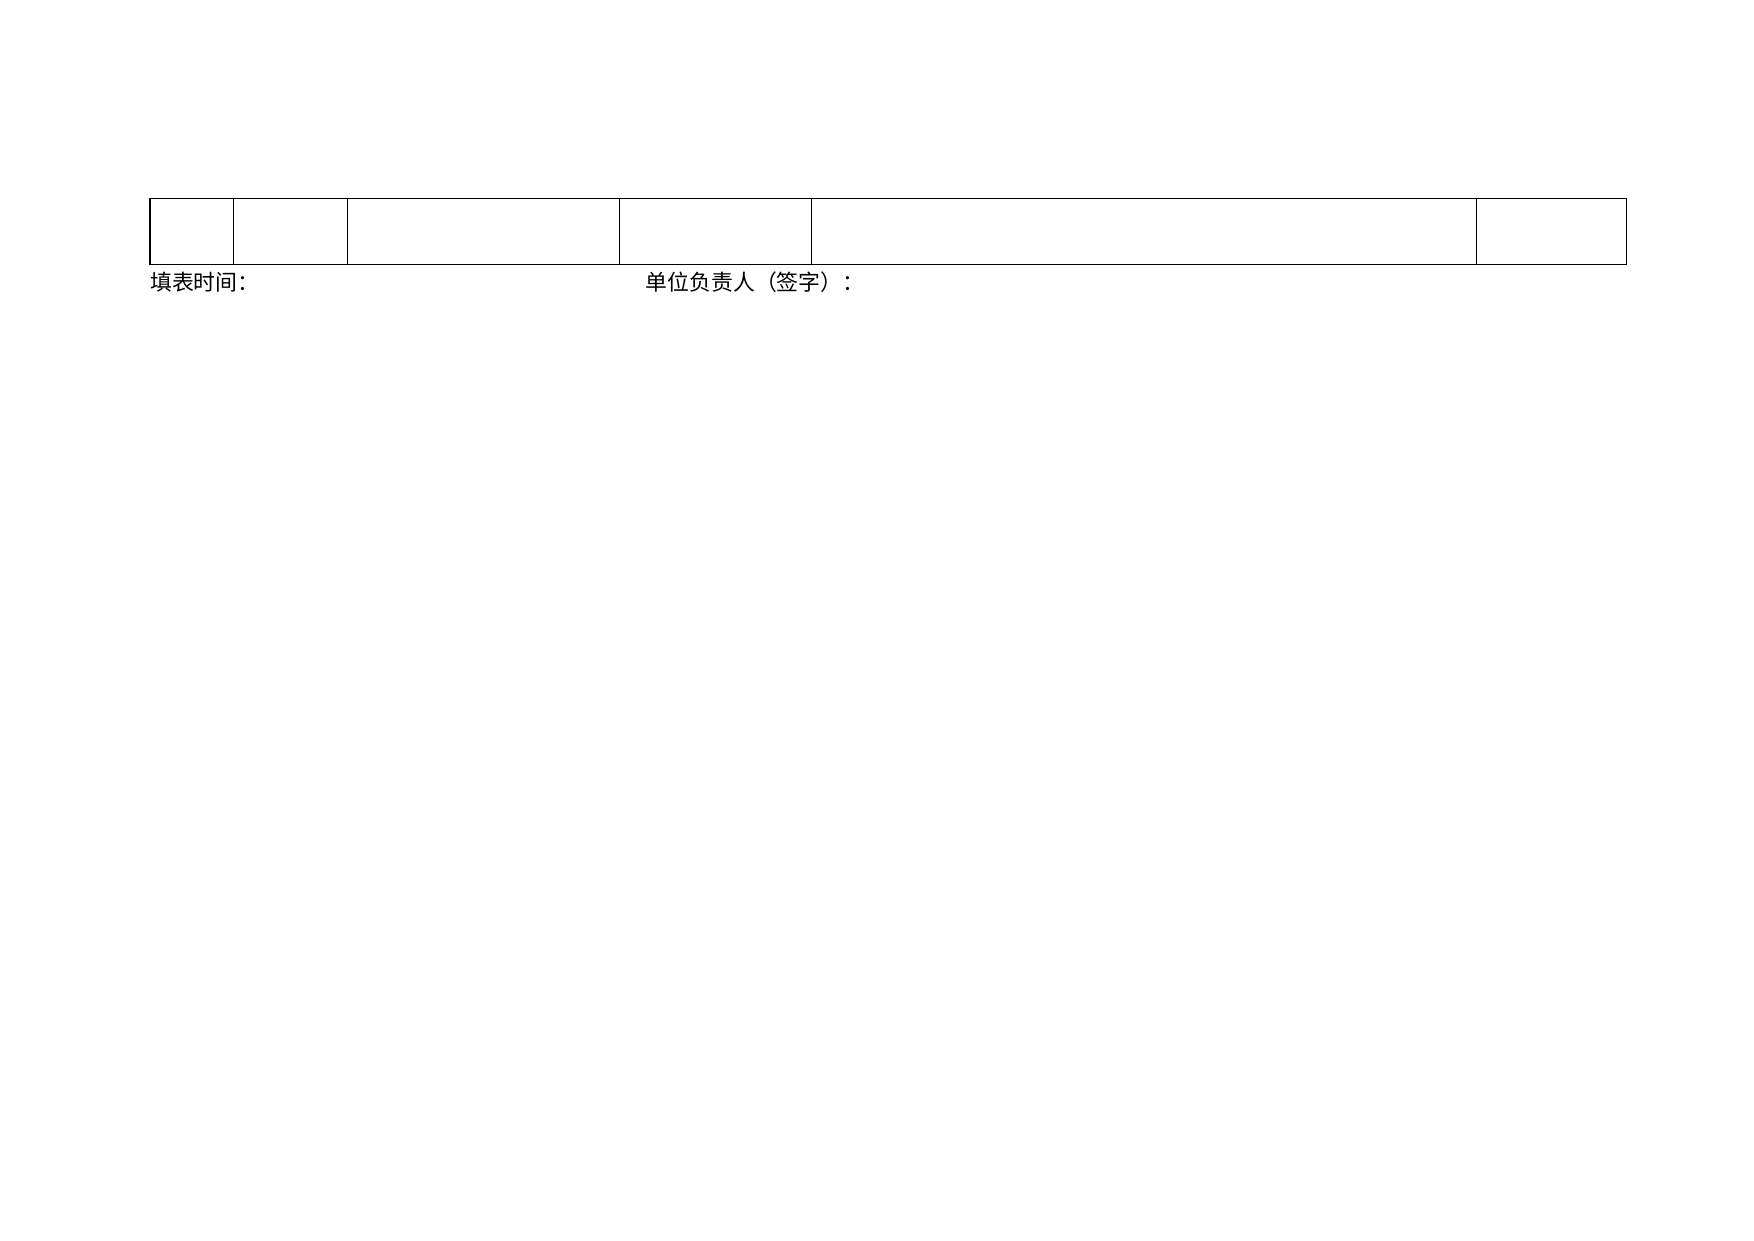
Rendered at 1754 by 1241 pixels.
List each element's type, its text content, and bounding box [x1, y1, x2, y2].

table_cell [1477, 199, 1626, 264]
table_cell [348, 199, 619, 264]
table_cell [234, 199, 347, 264]
table_cell [620, 199, 811, 264]
text 填表时间： 单位负责人（签字）： [150, 265, 1604, 297]
table_cell [151, 199, 233, 264]
table_cell [812, 199, 1476, 264]
